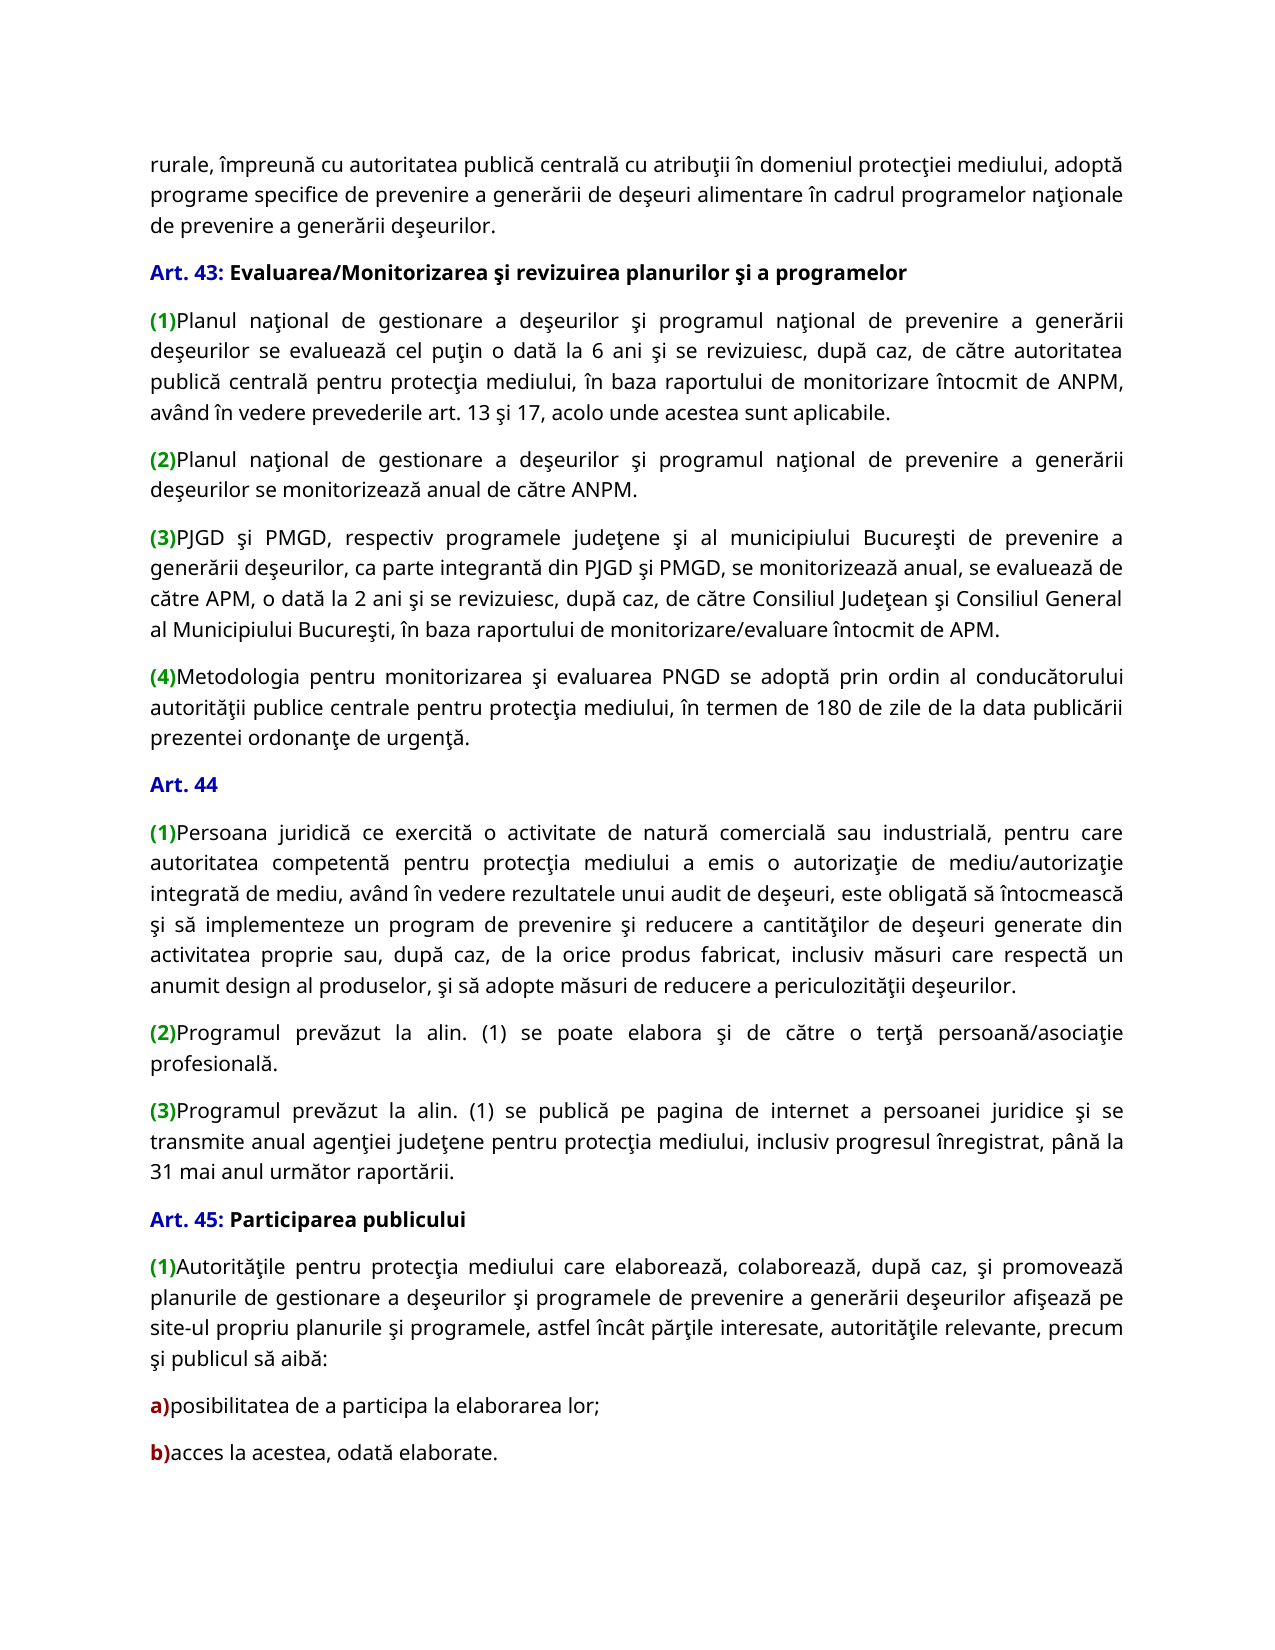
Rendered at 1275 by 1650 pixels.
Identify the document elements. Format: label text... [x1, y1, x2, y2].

text Art. 43: Evaluarea/Monitorizarea şi revizuirea planurilor şi a programelor [150, 258, 1125, 287]
text a)posibilitatea de a participa la elaborarea lor; [150, 1391, 1125, 1420]
text (2)Planul naţional de gestionare a deşeurilor şi programul naţional de prevenire a generării deşeurilor se monitorizează anual de către ANPM. [150, 445, 1125, 504]
text Art. 45: Participarea publicului [150, 1205, 1125, 1233]
text (1)Autorităţile pentru protecţia mediului care elaborează, colaborează, după caz, şi promovează planurile de gestionare a deşeurilor şi programele de prevenire a generării deşeurilor afişează pe site-ul propriu planurile şi programele, astfel încât părţile interesate, autorităţile relevante, precum şi publicul să aibă: [150, 1252, 1125, 1372]
text (1)Persoana juridică ce exercită o activitate de natură comercială sau industrială, pentru care autoritatea competentă pentru protecţia mediului a emis o autorizaţie de mediu/autorizaţie integrată de mediu, având în vedere rezultatele unui audit de deşeuri, este obligată să întocmească şi să implementeze un program de prevenire şi reducere a cantităţilor de deşeuri generate din activitatea proprie sau, după caz, de la orice produs fabricat, inclusiv măsuri care respectă un anumit design al produselor, şi să adopte măsuri de reducere a periculozităţii deşeurilor. [150, 818, 1125, 999]
text (1)Planul naţional de gestionare a deşeurilor şi programul naţional de prevenire a generării deşeurilor se evaluează cel puţin o dată la 6 ani şi se revizuiesc, după caz, de către autoritatea publică centrală pentru protecţia mediului, în baza raportului de monitorizare întocmit de ANPM, având în vedere prevederile art. 13 şi 17, acolo unde acestea sunt aplicabile. [150, 306, 1125, 426]
text (3)Programul prevăzut la alin. (1) se publică pe pagina de internet a persoanei juridice şi se transmite anual agenţiei judeţene pentru protecţia mediului, inclusiv progresul înregistrat, până la 31 mai anul următor raportării. [150, 1096, 1125, 1186]
text (2)Programul prevăzut la alin. (1) se poate elabora şi de către o terţă persoană/asociaţie profesională. [150, 1018, 1125, 1077]
text (4)Metodologia pentru monitorizarea şi evaluarea PNGD se adoptă prin ordin al conducătorului autorităţii publice centrale pentru protecţia mediului, în termen de 180 de zile de la data publicării prezentei ordonanţe de urgenţă. [150, 662, 1125, 752]
text (3)PJGD şi PMGD, respectiv programele judeţene şi al municipiului Bucureşti de prevenire a generării deşeurilor, ca parte integrantă din PJGD şi PMGD, se monitorizează anual, se evaluează de către APM, o dată la 2 ani şi se revizuiesc, după caz, de către Consiliul Judeţean şi Consiliul General al Municipiului Bucureşti, în baza raportului de monitorizare/evaluare întocmit de APM. [150, 523, 1125, 643]
text Art. 44 [150, 771, 1125, 799]
text b)acces la acestea, odată elaborate. [150, 1438, 1125, 1467]
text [150, 150, 1125, 240]
